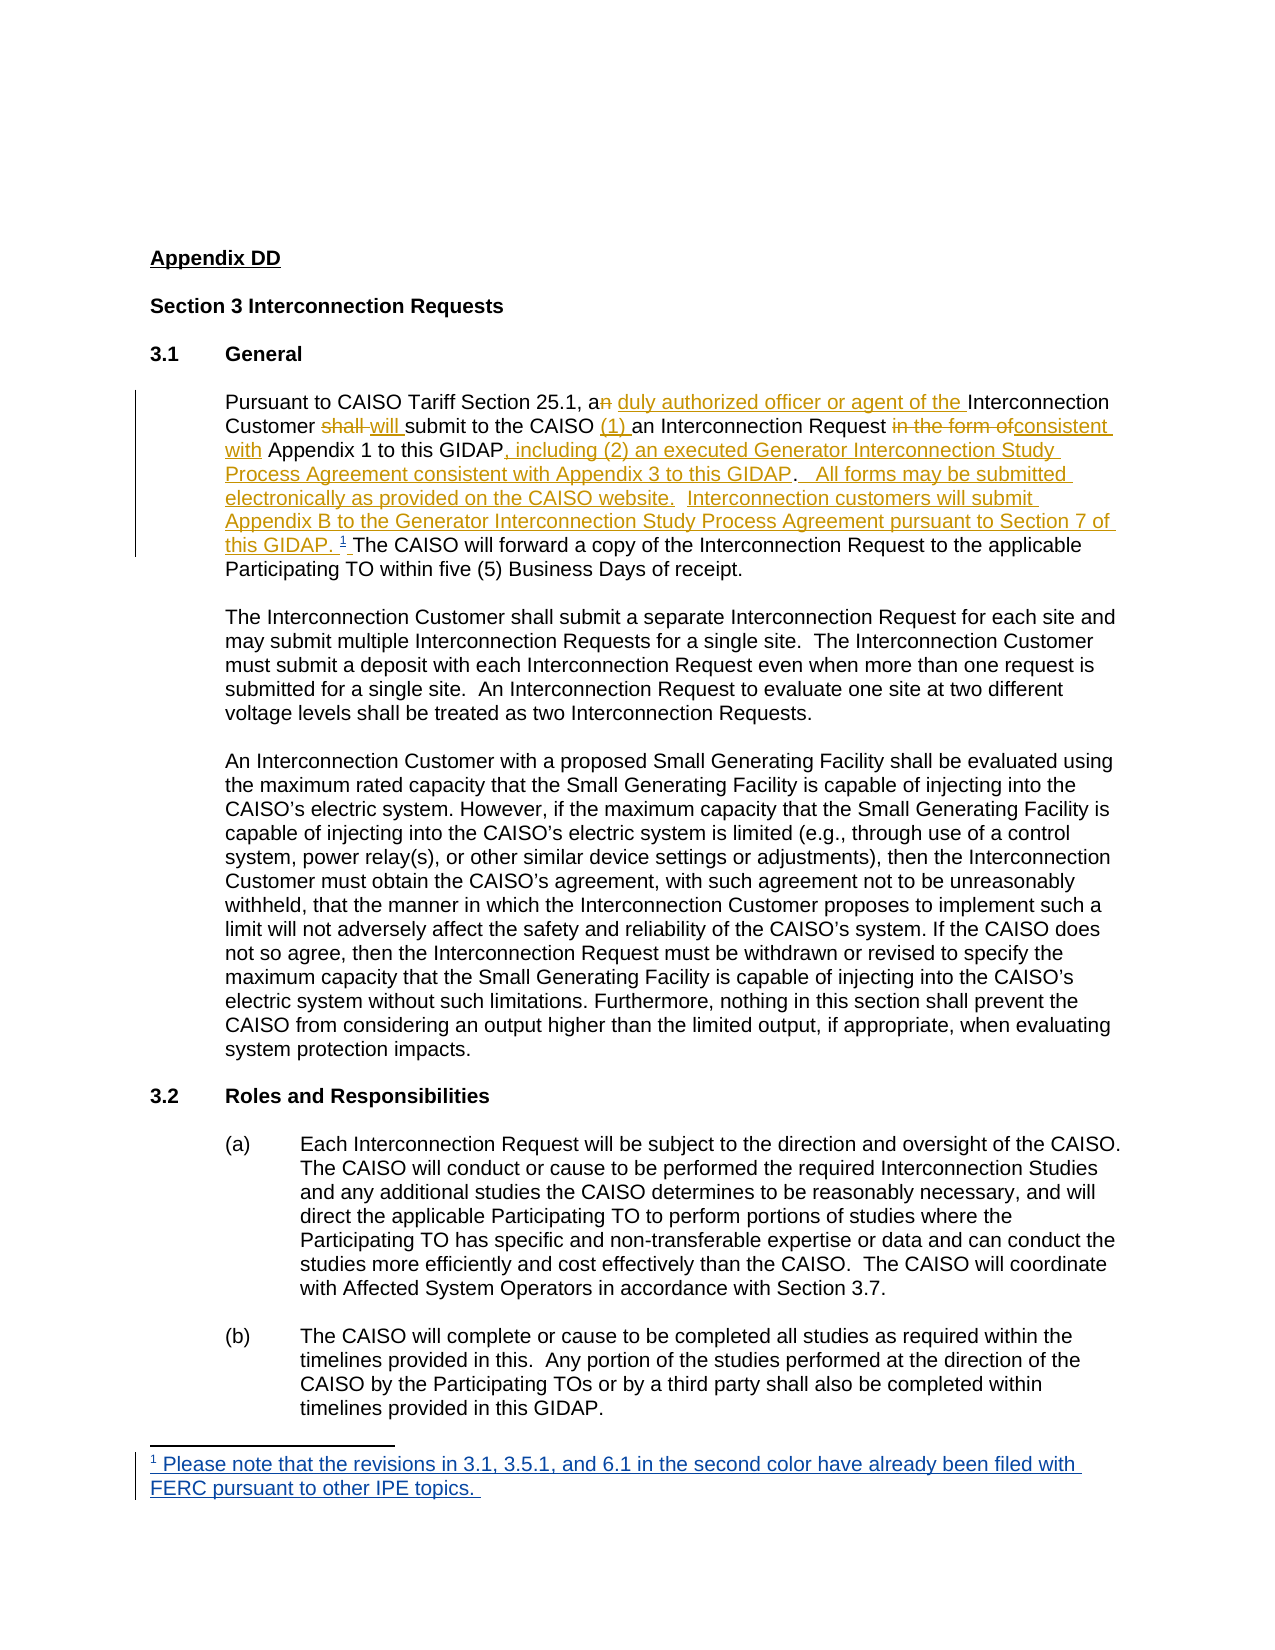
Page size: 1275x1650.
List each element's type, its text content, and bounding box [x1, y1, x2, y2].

text (a) Each Interconnection Request will be subject to the direction and oversight of the CAISO. The CAISO will conduct or cause to be performed the required Interconnection Studies and any additional studies the CAISO determines to be reasonably necessary, and will direct the applicable Participating TO to perform portions of studies where the Participating TO has specific and non-transferable expertise or data and can conduct the studies more efficiently and cost effectively than the CAISO. The CAISO will coordinate with Affected System Operators in accordance with Section 3.7. [225, 1132, 1125, 1300]
text (b) The CAISO will complete or cause to be completed all studies as required within the timelines provided in this. Any portion of the studies performed at the direction of the CAISO by the Participating TOs or by a third party shall also be completed within timelines provided in this GIDAP. [225, 1324, 1125, 1420]
text Pursuant to CAISO Tariff Section 25.1, a Interconnection Customer submit to the CAISO an Interconnection Request Appendix 1 to this GIDAP. The CAISO will forward a copy of the Interconnection Request to the applicable Participating TO within five (5) Business Days of receipt. [225, 389, 1125, 581]
text The Interconnection Customer shall submit a separate Interconnection Request for each site and may submit multiple Interconnection Requests for a single site. The Interconnection Customer must submit a deposit with each Interconnection Request even when more than one request is submitted for a single site. An Interconnection Request to evaluate one site at two different voltage levels shall be treated as two Interconnection Requests. [225, 605, 1125, 725]
text 3.1 General [150, 342, 1125, 366]
text 3.2 Roles and Responsibilities [150, 1084, 1125, 1108]
text Appendix DD [150, 246, 1125, 270]
text Section 3 Interconnection Requests [150, 294, 1125, 318]
text An Interconnection Customer with a proposed Small Generating Facility shall be evaluated using the maximum rated capacity that the Small Generating Facility is capable of injecting into the CAISO’s electric system. However, if the maximum capacity that the Small Generating Facility is capable of injecting into the CAISO’s electric system is limited (e.g., through use of a control system, power relay(s), or other similar device settings or adjustments), then the Interconnection Customer must obtain the CAISO’s agreement, with such agreement not to be unreasonably withheld, that the manner in which the Interconnection Customer proposes to implement such a limit will not adversely affect the safety and reliability of the CAISO’s system. If the CAISO does not so agree, then the Interconnection Request must be withdrawn or revised to specify the maximum capacity that the Small Generating Facility is capable of injecting into the CAISO’s electric system without such limitations. Furthermore, nothing in this section shall prevent the CAISO from considering an output higher than the limited output, if appropriate, when evaluating system protection impacts. [225, 749, 1125, 1060]
